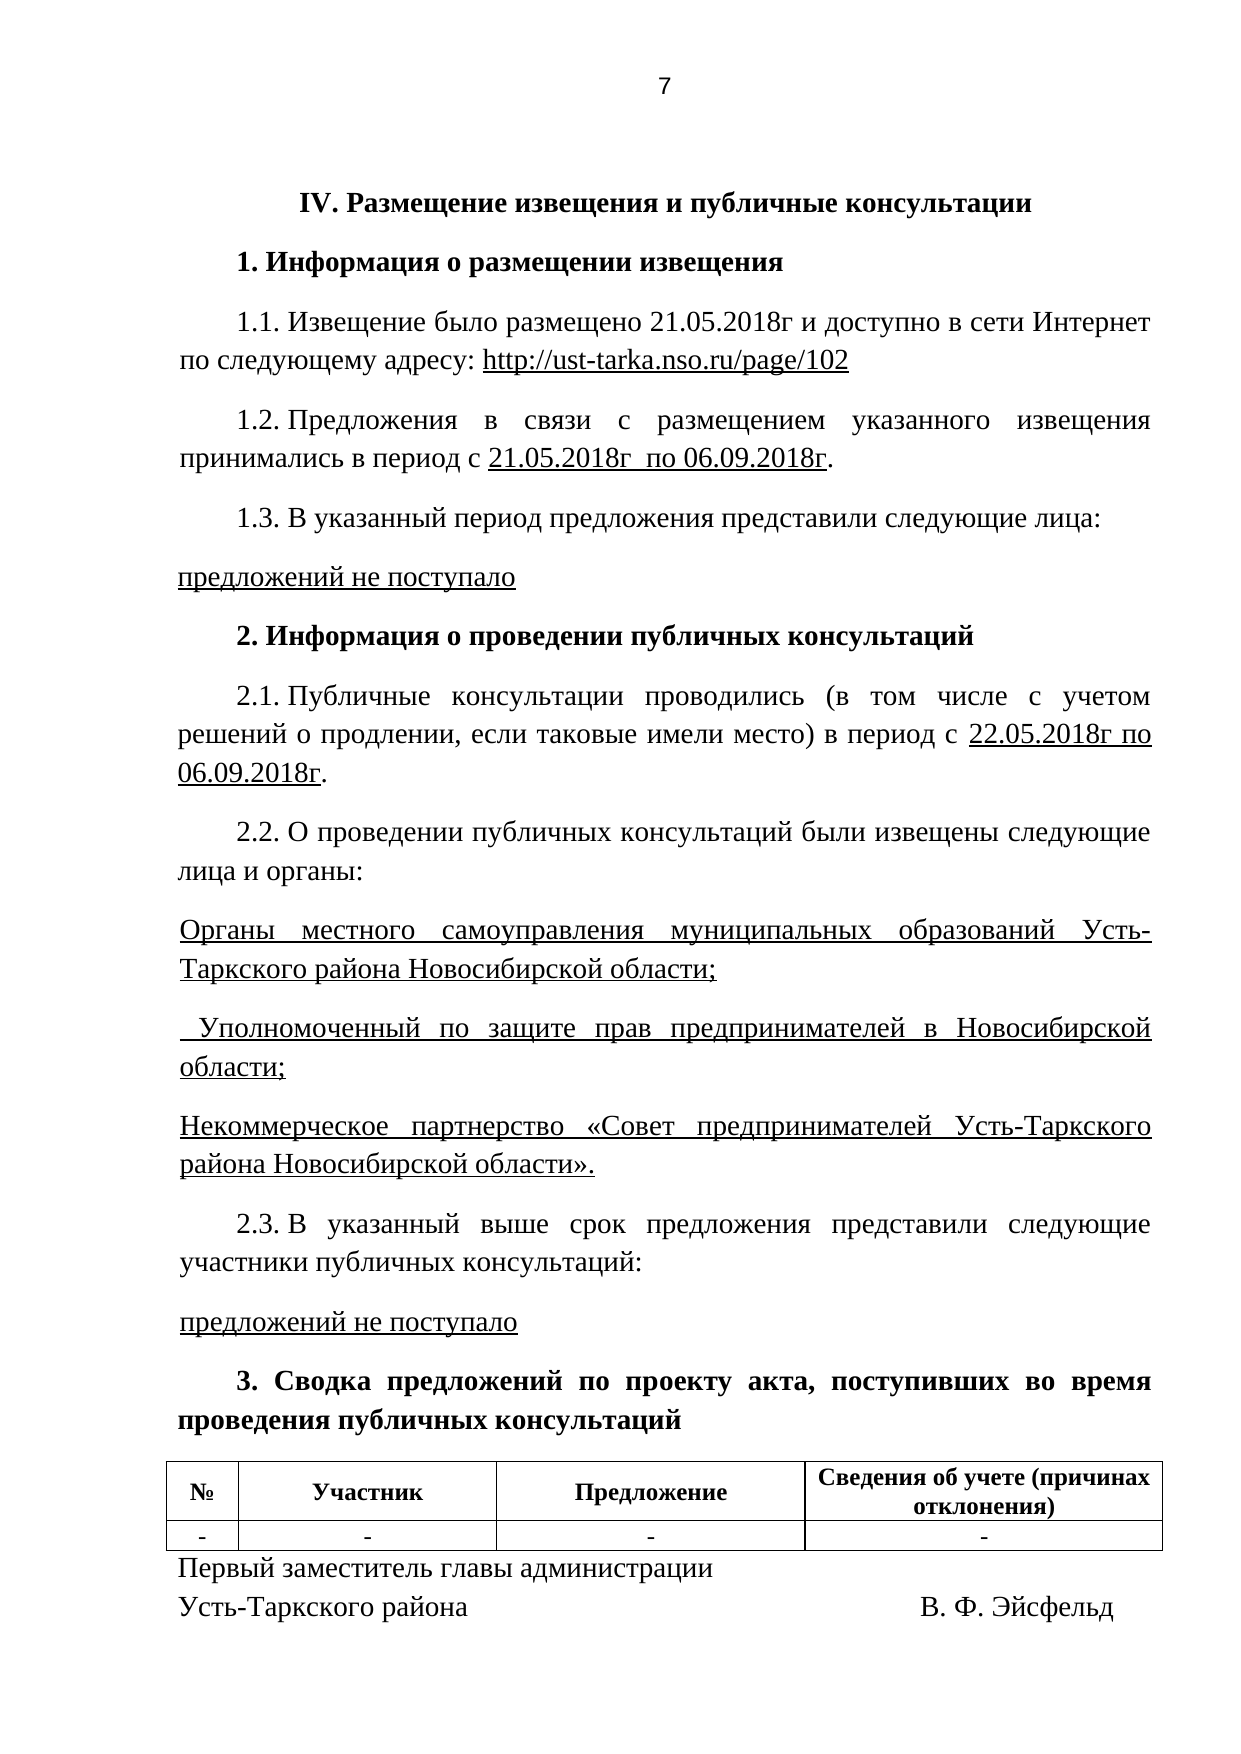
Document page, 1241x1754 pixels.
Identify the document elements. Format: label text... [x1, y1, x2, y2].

table_cell - [239, 1521, 496, 1549]
table_header Сведения об учете (причинах отклонения) [806, 1462, 1162, 1520]
text 2.1. Публичные консультации проводились (в том числе с учетом решений о продлении, если таковые имели место) в период с 22.05.2018г по 06.09.2018г. [177, 678, 1152, 788]
table_cell - [167, 1521, 238, 1549]
text Некоммерческое партнерство «Совет предпринимателей Усть-Таркского района Новосибирской области». [179, 1138, 1152, 1180]
text 2.3. В указанный выше срок предложения представили следующие участники публичных консультаций: [179, 1206, 1152, 1278]
text Усть-Таркского района В. Ф. Эйсфельд [177, 1589, 1152, 1623]
text 1.3. В указанный период предложения представили следующие лица: [179, 500, 1152, 533]
table_cell - [497, 1521, 804, 1549]
table_header № [167, 1462, 238, 1520]
table_cell - [806, 1521, 1162, 1549]
text Некоммерческое партнерство «Совет предпринимателей Усть-Таркского района Новосибирской области». [179, 1108, 1152, 1137]
text 2.2. О проведении публичных консультаций были извещены следующие лица и органы: [177, 814, 1152, 886]
text Уполномоченный по защите прав предпринимателей в Новосибирской области; [179, 1040, 1152, 1082]
text предложений не поступало [179, 1304, 1152, 1337]
text 1.1. Извещение было размещено 21.05.2018г и доступно в сети Интернет по следующему адресу: http://ust-tarka.nso.ru/page/102 [179, 304, 1152, 376]
text 3. Сводка предложений по проекту акта, поступивших во время проведения публичных консультаций [177, 1363, 1152, 1435]
text 2. Информация о проведении публичных консультаций [177, 618, 1152, 652]
table_header Участник [239, 1462, 496, 1520]
text Органы местного самоуправления муниципальных образований Усть-Таркского района Новосибирской области; [179, 942, 1152, 984]
text IV. Размещение извещения и публичные консультации [179, 185, 1152, 219]
table_header Предложение [497, 1462, 804, 1520]
text 1.2. Предложения в связи с размещением указанного извещения принимались в период с 21.05.2018г по 06.09.2018г. [179, 402, 1152, 474]
text Органы местного самоуправления муниципальных образований Усть-Таркского района Новосибирской области; [179, 912, 1152, 941]
text Первый заместитель главы администрации [177, 1551, 1152, 1584]
text предложений не поступало [177, 559, 1152, 593]
text 1. Информация о размещении извещения [179, 244, 1152, 278]
text Уполномоченный по защите прав предпринимателей в Новосибирской области; [179, 1010, 1152, 1039]
